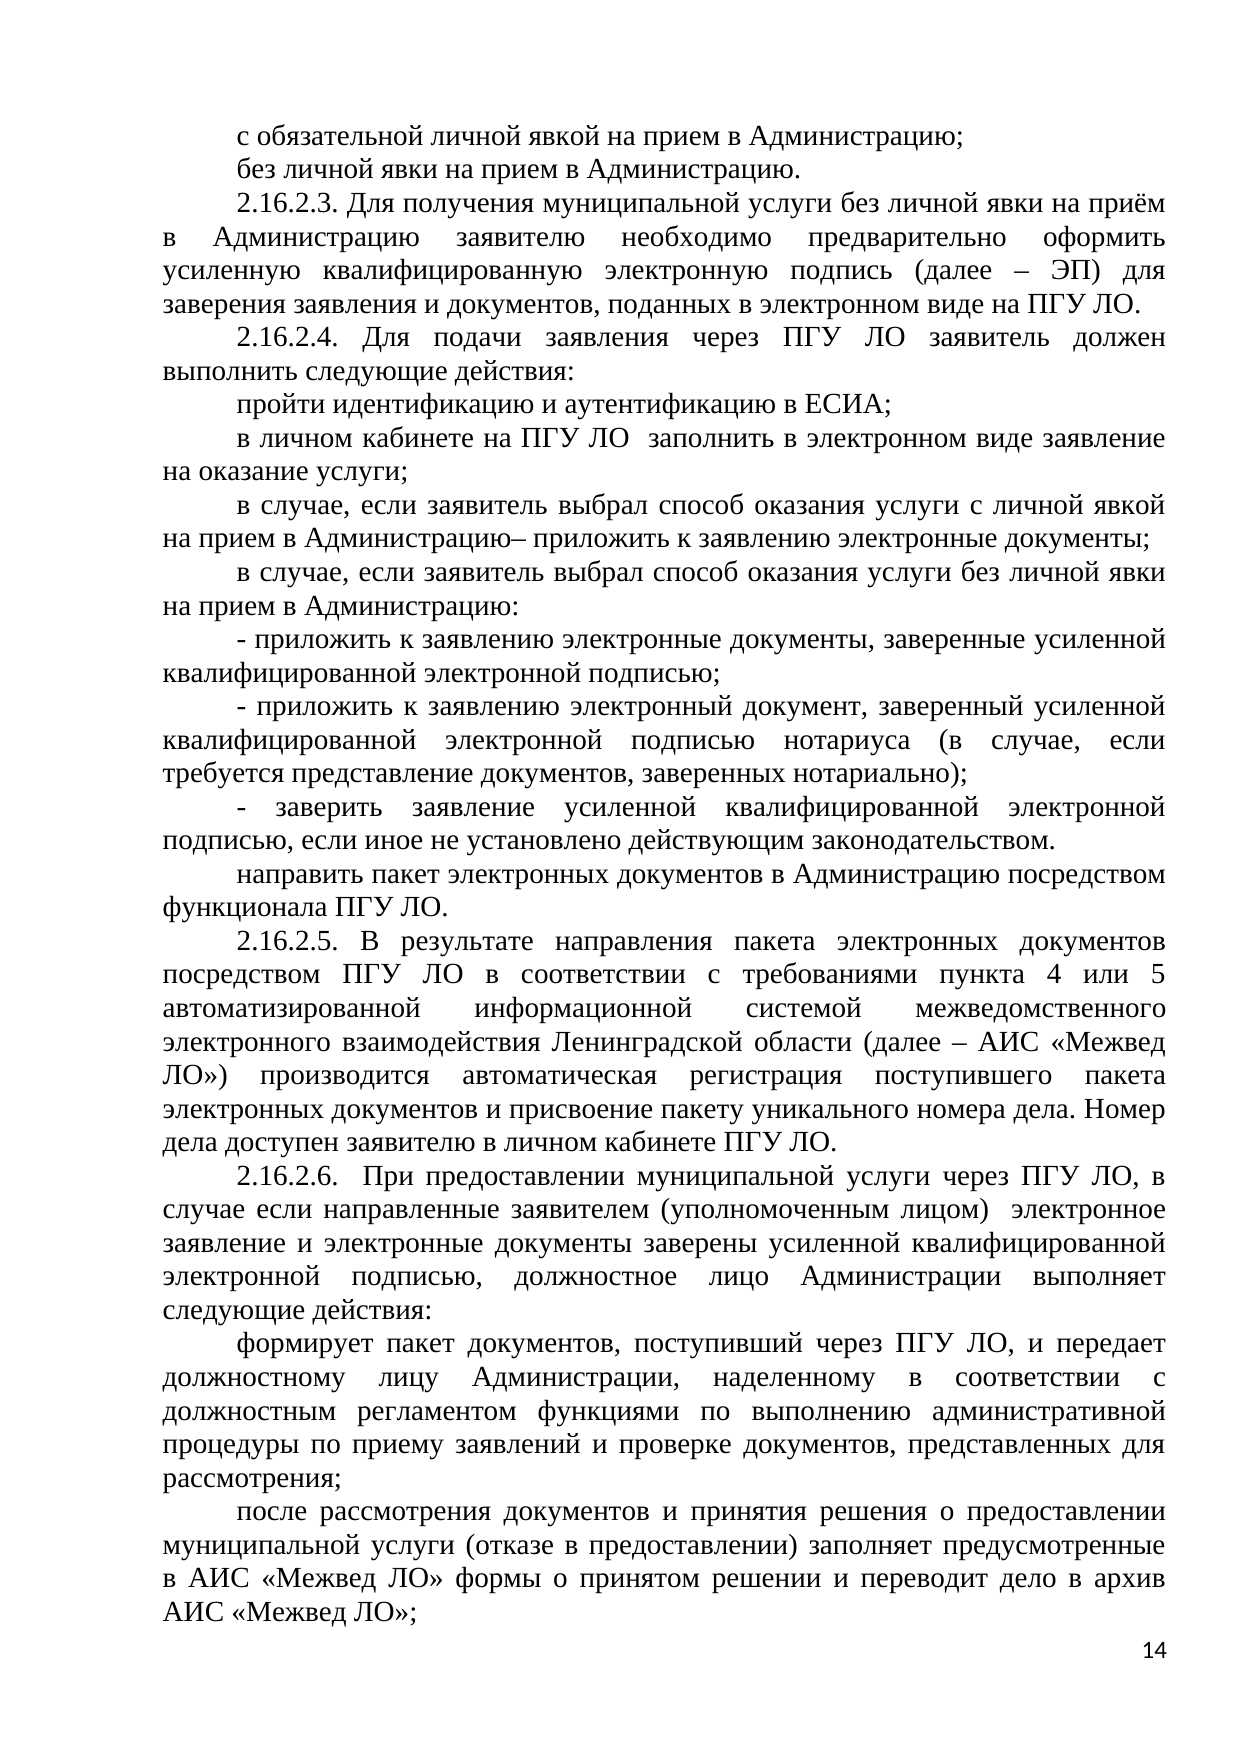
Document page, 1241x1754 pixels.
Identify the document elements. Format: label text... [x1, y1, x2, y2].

text - приложить к заявлению электронный документ, заверенный усиленной квалифицированной электронной подписью нотариуса (в случае, если требуется представление документов, заверенных нотариально); [162, 688, 1167, 789]
text - приложить к заявлению электронные документы, заверенные усиленной квалифицированной электронной подписью; [162, 621, 1167, 688]
text 2.16.2.3. Для получения муниципальной услуги без личной явки на приём в Администрацию заявителю необходимо предварительно оформить усиленную квалифицированную электронную подпись (далее – ЭП) для заверения заявления и документов, поданных в электронном виде на ПГУ ЛО. [162, 185, 1167, 319]
text в случае, если заявитель выбрал способ оказания услуги без личной явки на прием в Администрацию: [162, 554, 1167, 621]
text - заверить заявление усиленной квалифицированной электронной подписью, если иное не установлено действующим законодательством. [162, 789, 1167, 856]
text с обязательной личной явкой на прием в Администрацию; [162, 118, 1167, 152]
text без личной явки на прием в Администрацию. [162, 152, 1167, 185]
text в случае, если заявитель выбрал способ оказания услуги с личной явкой на прием в Администрацию– приложить к заявлению электронные документы; [162, 487, 1167, 554]
text направить пакет электронных документов в Администрацию посредством функционала ПГУ ЛО. [162, 856, 1167, 923]
text 2.16.2.6. При предоставлении муниципальной услуги через ПГУ ЛО, в случае если направленные заявителем (уполномоченным лицом) электронное заявление и электронные документы заверены усиленной квалифицированной электронной подписью, должностное лицо Администрации выполняет следующие действия: [162, 1158, 1167, 1326]
text в личном кабинете на ПГУ ЛО заполнить в электронном виде заявление на оказание услуги; [162, 420, 1167, 487]
text 2.16.2.5. В результате направления пакета электронных документов посредством ПГУ ЛО в соответствии с требованиями пункта 4 или 5 автоматизированной информационной системой межведомственного электронного взаимодействия Ленинградской области (далее – АИС «Межвед ЛО») производится автоматическая регистрация поступившего пакета электронных документов и присвоение пакету уникального номера дела. Номер дела доступен заявителю в личном кабинете ПГУ ЛО. [162, 923, 1167, 1158]
text 2.16.2.4. Для подачи заявления через ПГУ ЛО заявитель должен выполнить следующие действия: [162, 319, 1167, 386]
text после рассмотрения документов и принятия решения о предоставлении муниципальной услуги (отказе в предоставлении) заполняет предусмотренные в АИС «Межвед ЛО» формы о принятом решении и переводит дело в архив АИС «Межвед ЛО»; [162, 1493, 1167, 1627]
text пройти идентификацию и аутентификацию в ЕСИА; [162, 386, 1167, 420]
